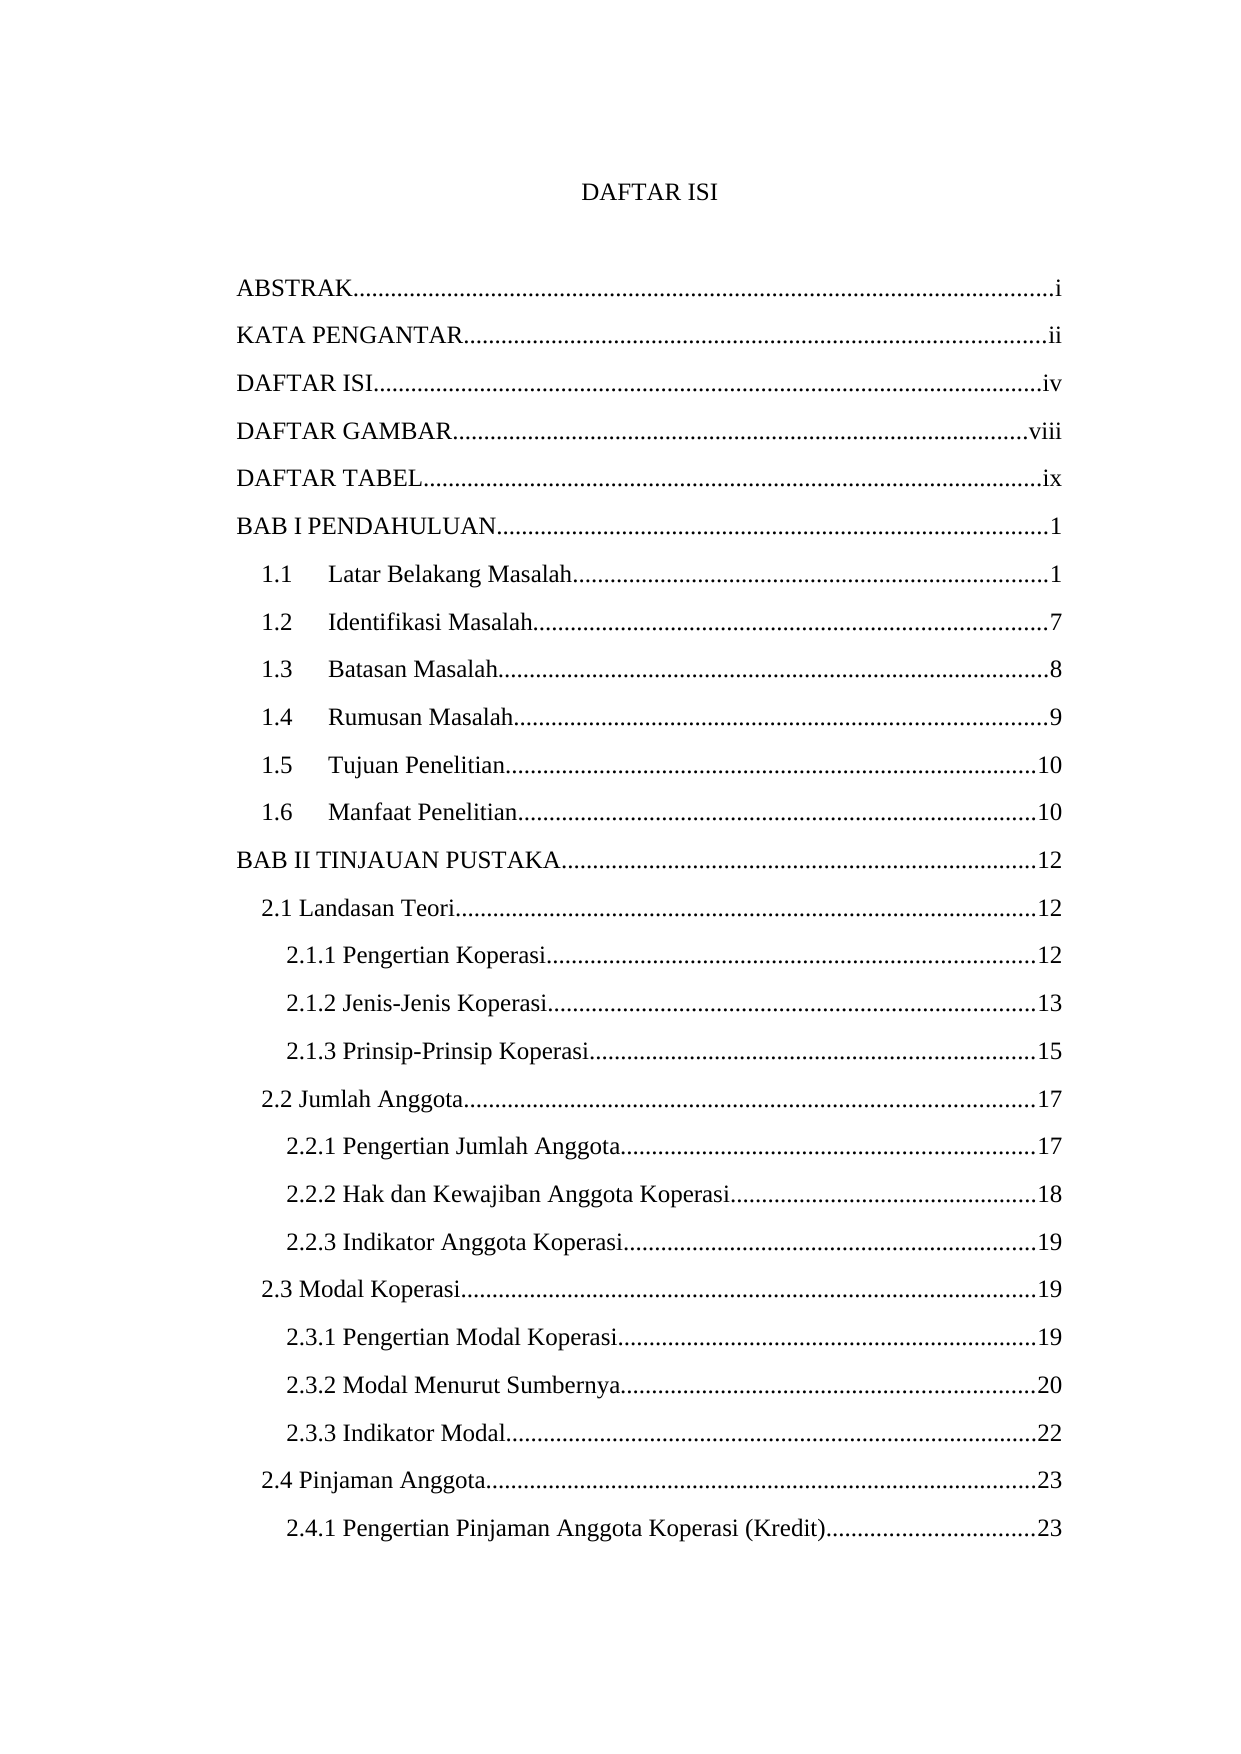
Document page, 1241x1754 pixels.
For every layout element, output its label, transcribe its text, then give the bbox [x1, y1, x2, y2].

text 1.3 Batasan Masalah 8 [261, 654, 1063, 683]
text 2.2.1 Pengertian Jumlah Anggota 17 [286, 1131, 1063, 1160]
text DAFTAR TABEL ix [236, 463, 1063, 492]
text KATA PENGANTAR ii [236, 320, 1063, 349]
text 2.3.1 Pengertian Modal Koperasi 19 [286, 1322, 1063, 1351]
text 1.5 Tujuan Penelitian 10 [261, 750, 1063, 778]
text 2.2.2 Hak dan Kewajiban Anggota Koperasi 18 [286, 1179, 1063, 1208]
text 2.4 Pinjaman Anggota 23 [261, 1465, 1063, 1494]
text 2.4.1 Pengertian Pinjaman Anggota Koperasi (Kredit) 23 [286, 1513, 1063, 1542]
text BAB I PENDAHULUAN 1 [236, 511, 1063, 540]
text 2.3 Modal Koperasi 19 [261, 1274, 1063, 1303]
text 1.2 Identifikasi Masalah 7 [261, 607, 1063, 635]
text 2.2.3 Indikator Anggota Koperasi 19 [286, 1227, 1063, 1256]
text 1.1 Latar Belakang Masalah 1 [261, 559, 1063, 588]
text 2.3.3 Indikator Modal 22 [286, 1418, 1063, 1446]
text ABSTRAK i [236, 273, 1063, 301]
text 2.1.1 Pengertian Koperasi 12 [286, 941, 1063, 969]
text 2.1 Landasan Teori 12 [261, 893, 1063, 922]
text 1.4 Rumusan Masalah 9 [261, 702, 1063, 731]
text 2.1.3 Prinsip-Prinsip Koperasi 15 [286, 1036, 1063, 1065]
text 2.3.2 Modal Menurut Sumbernya 20 [286, 1370, 1063, 1399]
text BAB II TINJAUAN PUSTAKA 12 [236, 845, 1063, 874]
text 2.1.2 Jenis-Jenis Koperasi 13 [286, 988, 1063, 1017]
text DAFTAR GAMBAR viii [236, 416, 1063, 444]
text 1.6 Manfaat Penelitian 10 [261, 797, 1063, 826]
text DAFTAR ISI iv [236, 368, 1063, 397]
text DAFTAR ISI [236, 177, 1063, 206]
text 2.2 Jumlah Anggota 17 [261, 1084, 1063, 1112]
